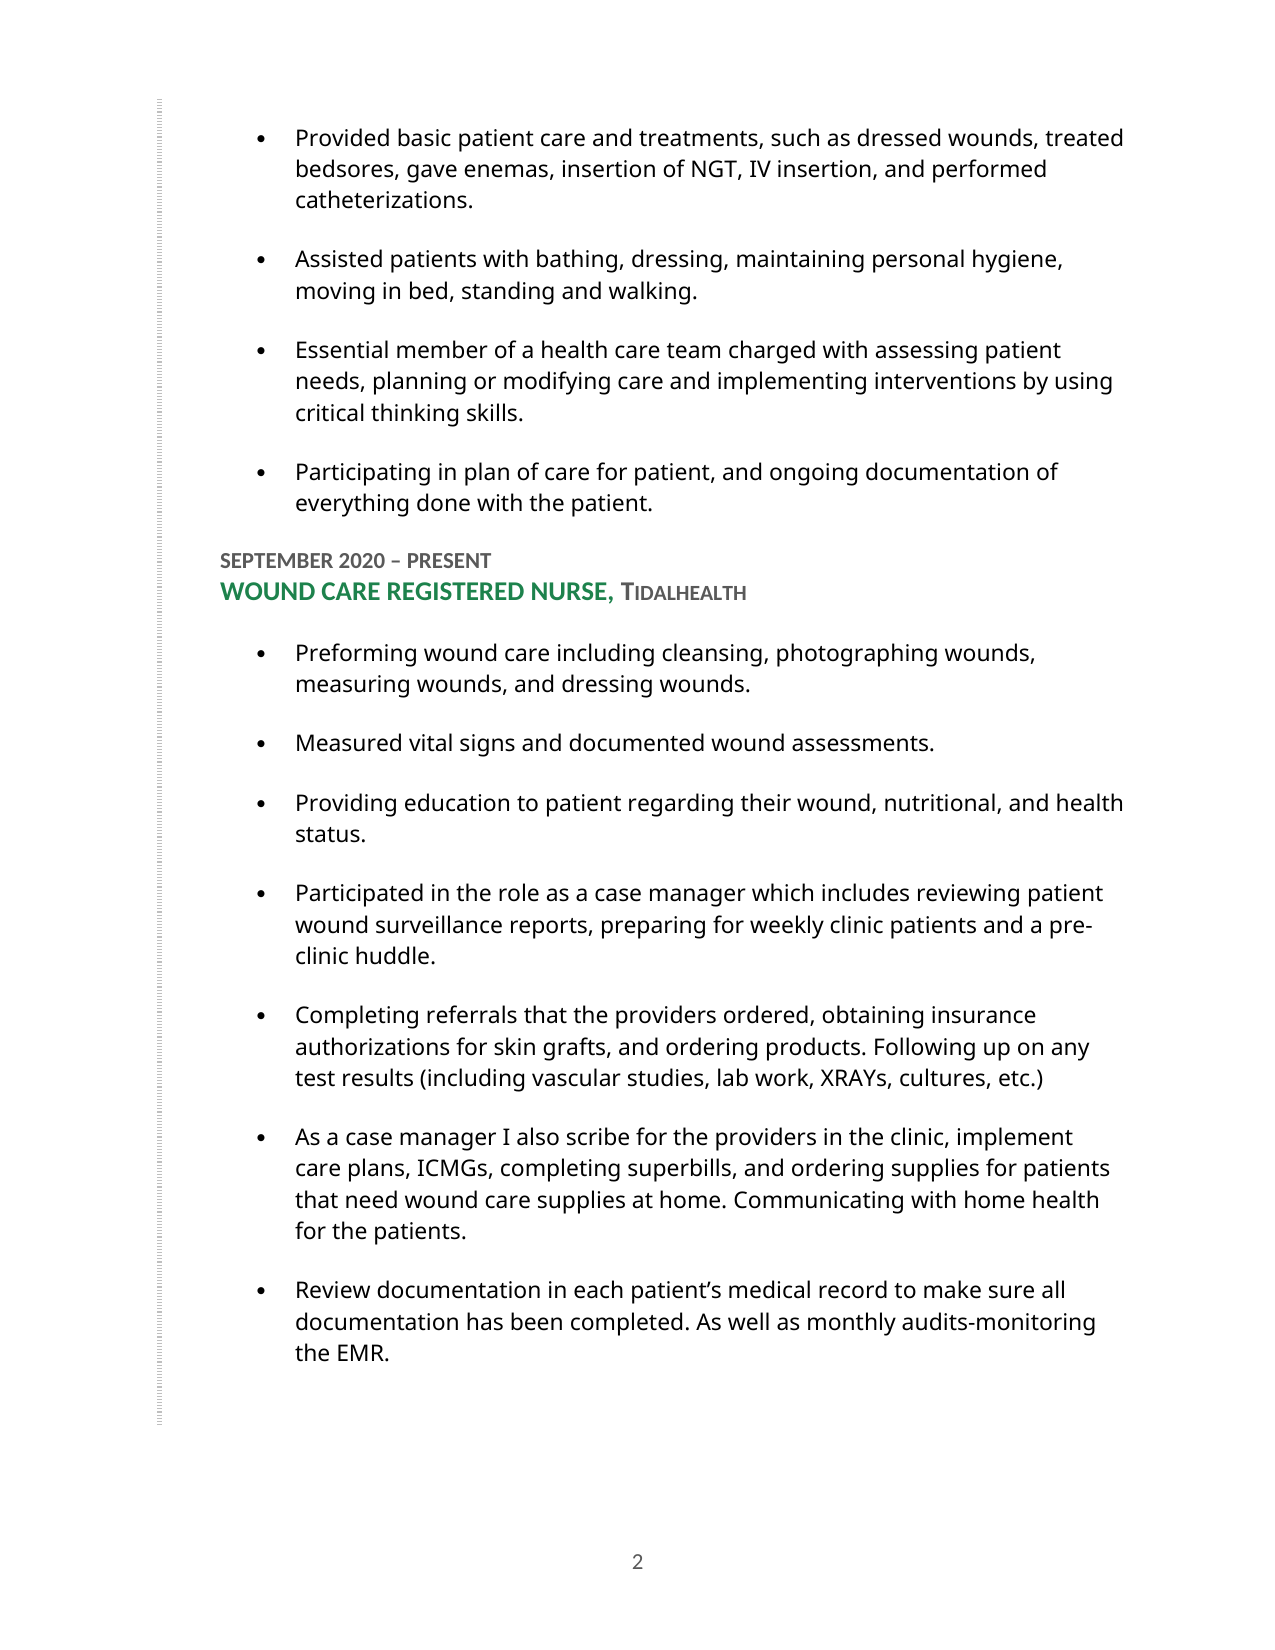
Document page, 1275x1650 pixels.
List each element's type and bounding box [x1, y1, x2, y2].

table_cell [160, 99, 1125, 1424]
